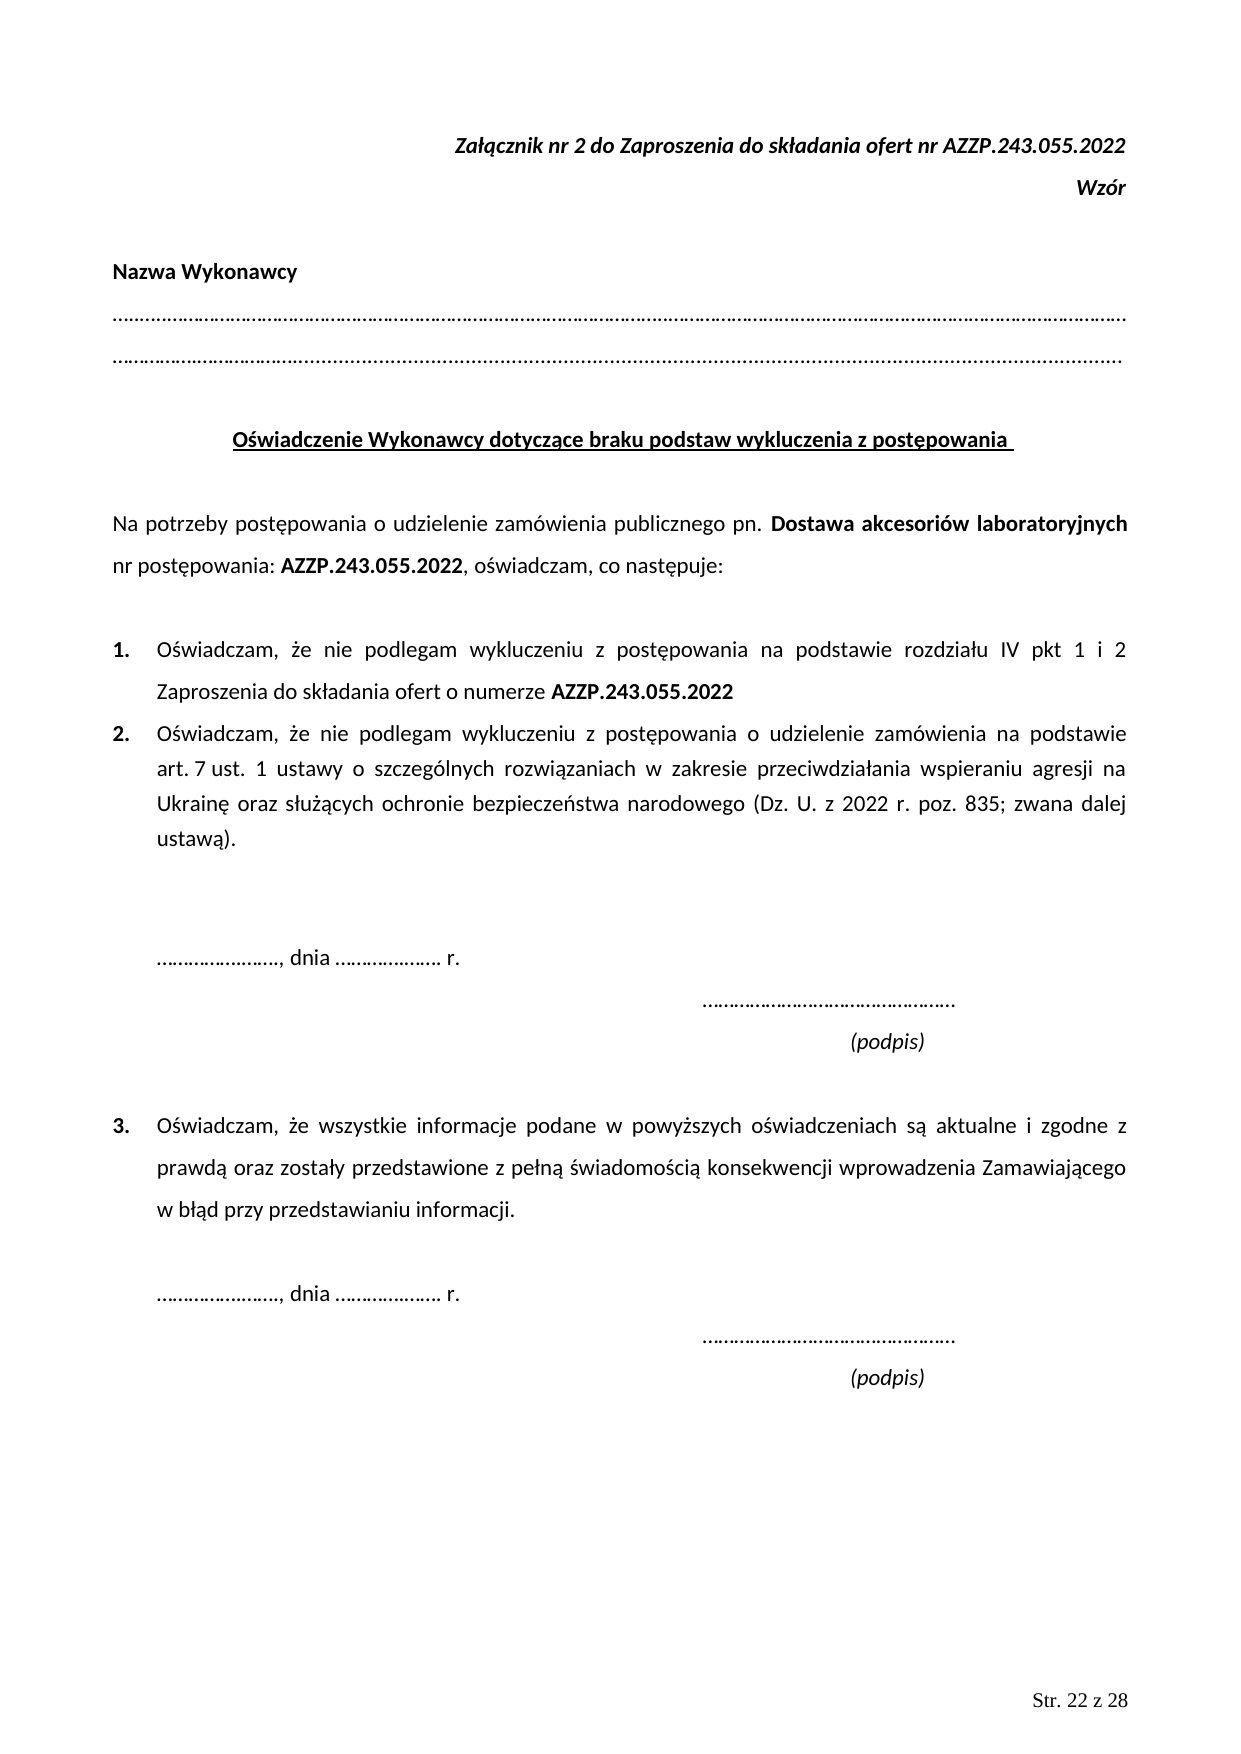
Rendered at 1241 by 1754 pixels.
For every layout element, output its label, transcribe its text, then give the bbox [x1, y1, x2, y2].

text …………….……., dnia ………….……. r. [112, 1279, 1128, 1307]
text (podpis) [776, 1363, 1128, 1391]
text Oświadczenie Wykonawcy dotyczące braku podstaw wykluczenia z postępowania [112, 425, 1128, 453]
text …..…..…………………………………………………………………………………..…………………………………………………………………………… [112, 299, 1128, 327]
text …………….……., dnia ………….……. r. [112, 943, 1128, 971]
list Oświadczam, że nie podlegam wykluczeniu z postępowania na podstawie rozdziału IV pkt 1 i 2 Zaproszenia do składania ofert o numerze AZZP.243.055.2022 [112, 635, 1128, 705]
list Oświadczam, że nie podlegam wykluczeniu z postępowania o udzielenie zamówienia na podstawie art. 7 ust. 1 ustawy o szczególnych rozwiązaniach w zakresie przeciwdziałania wspieraniu agresji na Ukrainę oraz służących ochronie bezpieczeństwa narodowego (Dz. U. z 2022 r. poz. 835; zwana dalej ustawą). [112, 719, 1128, 852]
text ………………………………………… [628, 1321, 1128, 1349]
text Na potrzeby postępowania o udzielenie zamówienia publicznego pn. Dostawa akcesoriów laboratoryjnych nr postępowania: AZZP.243.055.2022, oświadczam, co następuje: [112, 509, 1128, 579]
text Załącznik nr 2 do Zaproszenia do składania ofert nr AZZP.243.055.2022 [112, 131, 1128, 159]
text (podpis) [776, 1027, 1128, 1055]
text ………………………………………… [628, 985, 1128, 1013]
text Wzór [112, 173, 1128, 201]
text Nazwa Wykonawcy [112, 257, 1128, 285]
text …………….………………................................................................................................................................................ [112, 341, 1128, 369]
list Oświadczam, że wszystkie informacje podane w powyższych oświadczeniach są aktualne i zgodne z prawdą oraz zostały przedstawione z pełną świadomością konsekwencji wprowadzenia Zamawiającego w błąd przy przedstawianiu informacji. [112, 1111, 1128, 1223]
